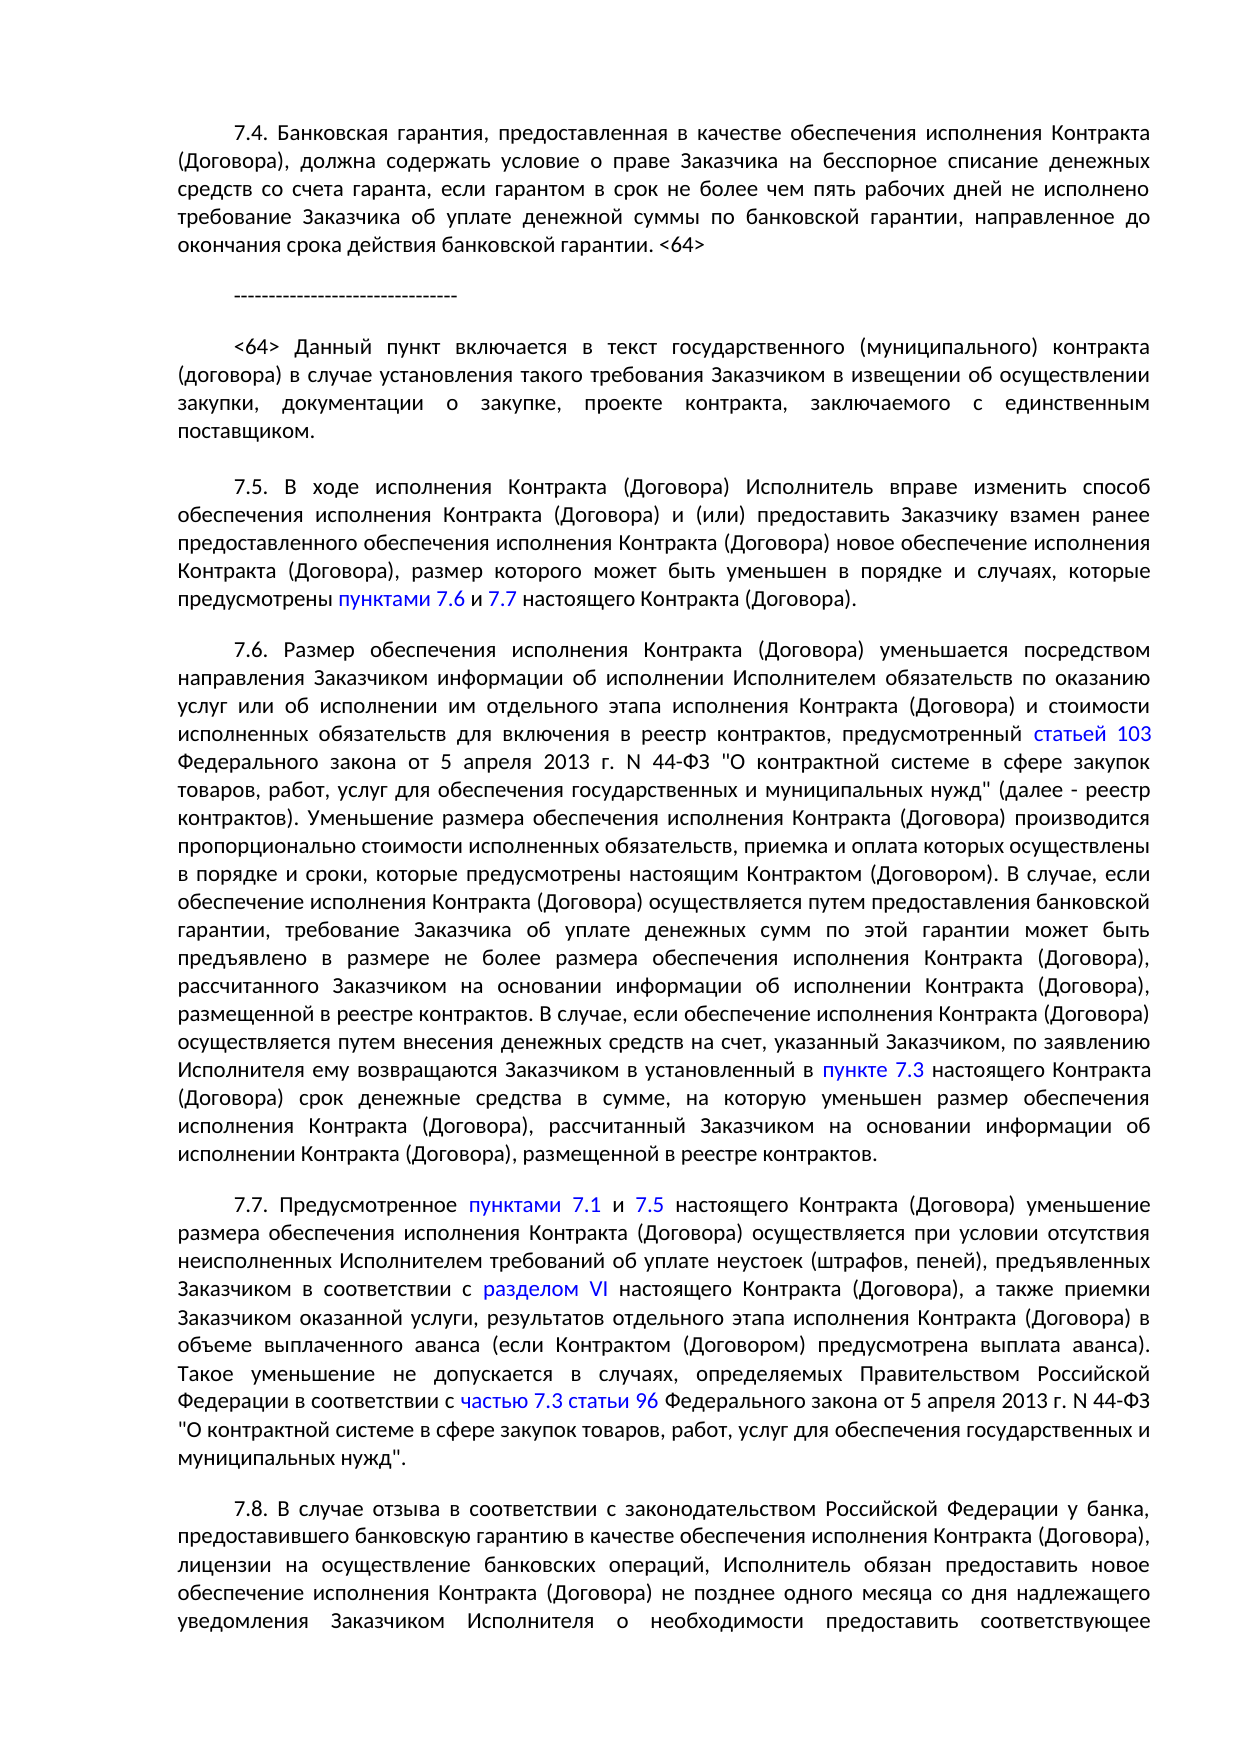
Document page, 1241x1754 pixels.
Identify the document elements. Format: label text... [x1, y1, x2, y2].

text -------------------------------- [177, 281, 1152, 309]
text 7.4. Банковская гарантия, предоставленная в качестве обеспечения исполнения Контракта (Договора), должна содержать условие о праве Заказчика на бесспорное списание денежных средств со счета гаранта, если гарантом в срок не более чем пять рабочих дней не исполнено требование Заказчика об уплате денежной суммы по банковской гарантии, направленное до окончания срока действия банковской гарантии. <64> [177, 118, 1152, 258]
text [177, 1494, 1152, 1634]
text 7.6. Размер обеспечения исполнения Контракта (Договора) уменьшается посредством направления Заказчиком информации об исполнении Исполнителем обязательств по оказанию услуг или об исполнении им отдельного этапа исполнения Контракта (Договора) и стоимости исполненных обязательств для включения в реестр контрактов, предусмотренный статьей 103 Федерального закона от 5 апреля 2013 г. N 44-ФЗ "О контрактной системе в сфере закупок товаров, работ, услуг для обеспечения государственных и муниципальных нужд" (далее - реестр контрактов). Уменьшение размера обеспечения исполнения Контракта (Договора) производится пропорционально стоимости исполненных обязательств, приемка и оплата которых осуществлены в порядке и сроки, которые предусмотрены настоящим Контрактом (Договором). В случае, если обеспечение исполнения Контракта (Договора) осуществляется путем предоставления банковской гарантии, требование Заказчика об уплате денежных сумм по этой гарантии может быть предъявлено в размере не более размера обеспечения исполнения Контракта (Договора), рассчитанного Заказчиком на основании информации об исполнении Контракта (Договора), размещенной в реестре контрактов. В случае, если обеспечение исполнения Контракта (Договора) осуществляется путем внесения денежных средств на счет, указанный Заказчиком, по заявлению Исполнителя ему возвращаются Заказчиком в установленный в пункте 7.3 настоящего Контракта (Договора) срок денежные средства в сумме, на которую уменьшен размер обеспечения исполнения Контракта (Договора), рассчитанный Заказчиком на основании информации об исполнении Контракта (Договора), размещенной в реестре контрактов. [177, 635, 1152, 1168]
text 7.7. Предусмотренное пунктами 7.1 и 7.5 настоящего Контракта (Договора) уменьшение размера обеспечения исполнения Контракта (Договора) осуществляется при условии отсутствия неисполненных Исполнителем требований об уплате неустоек (штрафов, пеней), предъявленных Заказчиком в соответствии с разделом VI настоящего Контракта (Договора), а также приемки Заказчиком оказанной услуги, результатов отдельного этапа исполнения Контракта (Договора) в объеме выплаченного аванса (если Контрактом (Договором) предусмотрена выплата аванса). Такое уменьшение не допускается в случаях, определяемых Правительством Российской Федерации в соответствии с частью 7.3 статьи 96 Федерального закона от 5 апреля 2013 г. N 44-ФЗ "О контрактной системе в сфере закупок товаров, работ, услуг для обеспечения государственных и муниципальных нужд". [177, 1191, 1152, 1471]
text <64> Данный пункт включается в текст государственного (муниципального) контракта (договора) в случае установления такого требования Заказчиком в извещении об осуществлении закупки, документации о закупке, проекте контракта, заключаемого с единственным поставщиком. [177, 332, 1152, 444]
text 7.5. В ходе исполнения Контракта (Договора) Исполнитель вправе изменить способ обеспечения исполнения Контракта (Договора) и (или) предоставить Заказчику взамен ранее предоставленного обеспечения исполнения Контракта (Договора) новое обеспечение исполнения Контракта (Договора), размер которого может быть уменьшен в порядке и случаях, которые предусмотрены пунктами 7.6 и 7.7 настоящего Контракта (Договора). [177, 472, 1152, 612]
